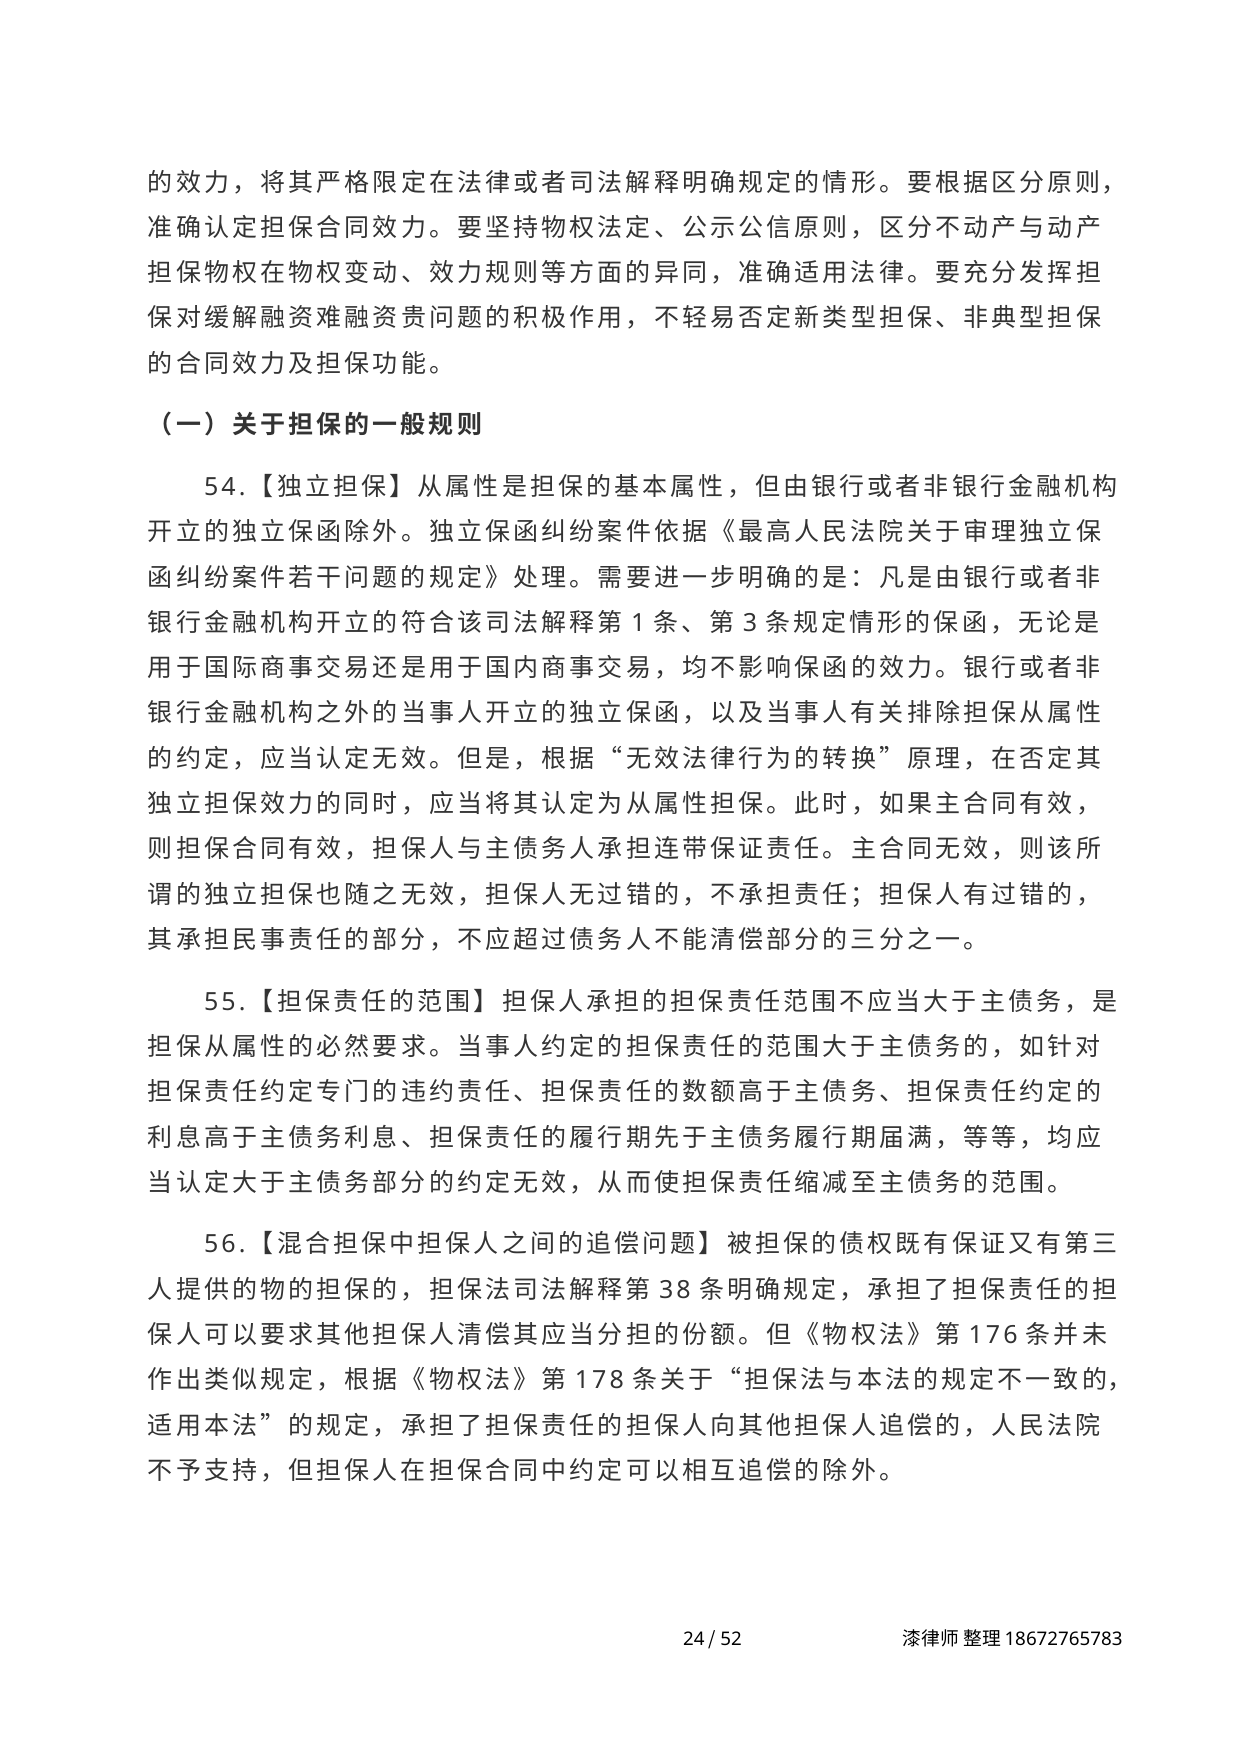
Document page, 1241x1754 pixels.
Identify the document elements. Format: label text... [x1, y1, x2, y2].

text 55.【担保责任的范围】担保人承担的担保责任范围不应当大于主债务，是担保从属性的必然要求。当事人约定的担保责任的范围大于主债务的，如针对担保责任约定专门的违约责任、担保责任的数额高于主债务、担保责任约定的利息高于主债务利息、担保责任的履行期先于主债务履行期届满，等等，均应当认定大于主债务部分的约定无效，从而使担保责任缩减至主债务的范围。 [148, 981, 1122, 1198]
text （一）关于担保的一般规则 [148, 405, 1122, 441]
text 54.【独立担保】从属性是担保的基本属性，但由银行或者非银行金融机构开立的独立保函除外。独立保函纠纷案件依据《最高人民法院关于审理独立保函纠纷案件若干问题的规定》处理。需要进一步明确的是：凡是由银行或者非银行金融机构开立的符合该司法解释第1条、第3条规定情形的保函，无论是用于国际商事交易还是用于国内商事交易，均不影响保函的效力。银行或者非银行金融机构之外的当事人开立的独立保函，以及当事人有关排除担保从属性的约定，应当认定无效。但是，根据“无效法律行为的转换”原理，在否定其独立担保效力的同时，应当将其认定为从属性担保。此时，如果主合同有效，则担保合同有效，担保人与主债务人承担连带保证责任。主合同无效，则该所谓的独立担保也随之无效，担保人无过错的，不承担责任；担保人有过错的，其承担民事责任的部分，不应超过债务人不能清偿部分的三分之一。 [148, 466, 1122, 956]
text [148, 162, 1122, 379]
text 56.【混合担保中担保人之间的追偿问题】被担保的债权既有保证又有第三人提供的物的担保的，担保法司法解释第38条明确规定，承担了担保责任的担保人可以要求其他担保人清偿其应当分担的份额。但《物权法》第176条并未作出类似规定，根据《物权法》第178条关于“担保法与本法的规定不一致的，适用本法”的规定，承担了担保责任的担保人向其他担保人追偿的，人民法院不予支持，但担保人在担保合同中约定可以相互追偿的除外。 [148, 1224, 1122, 1487]
